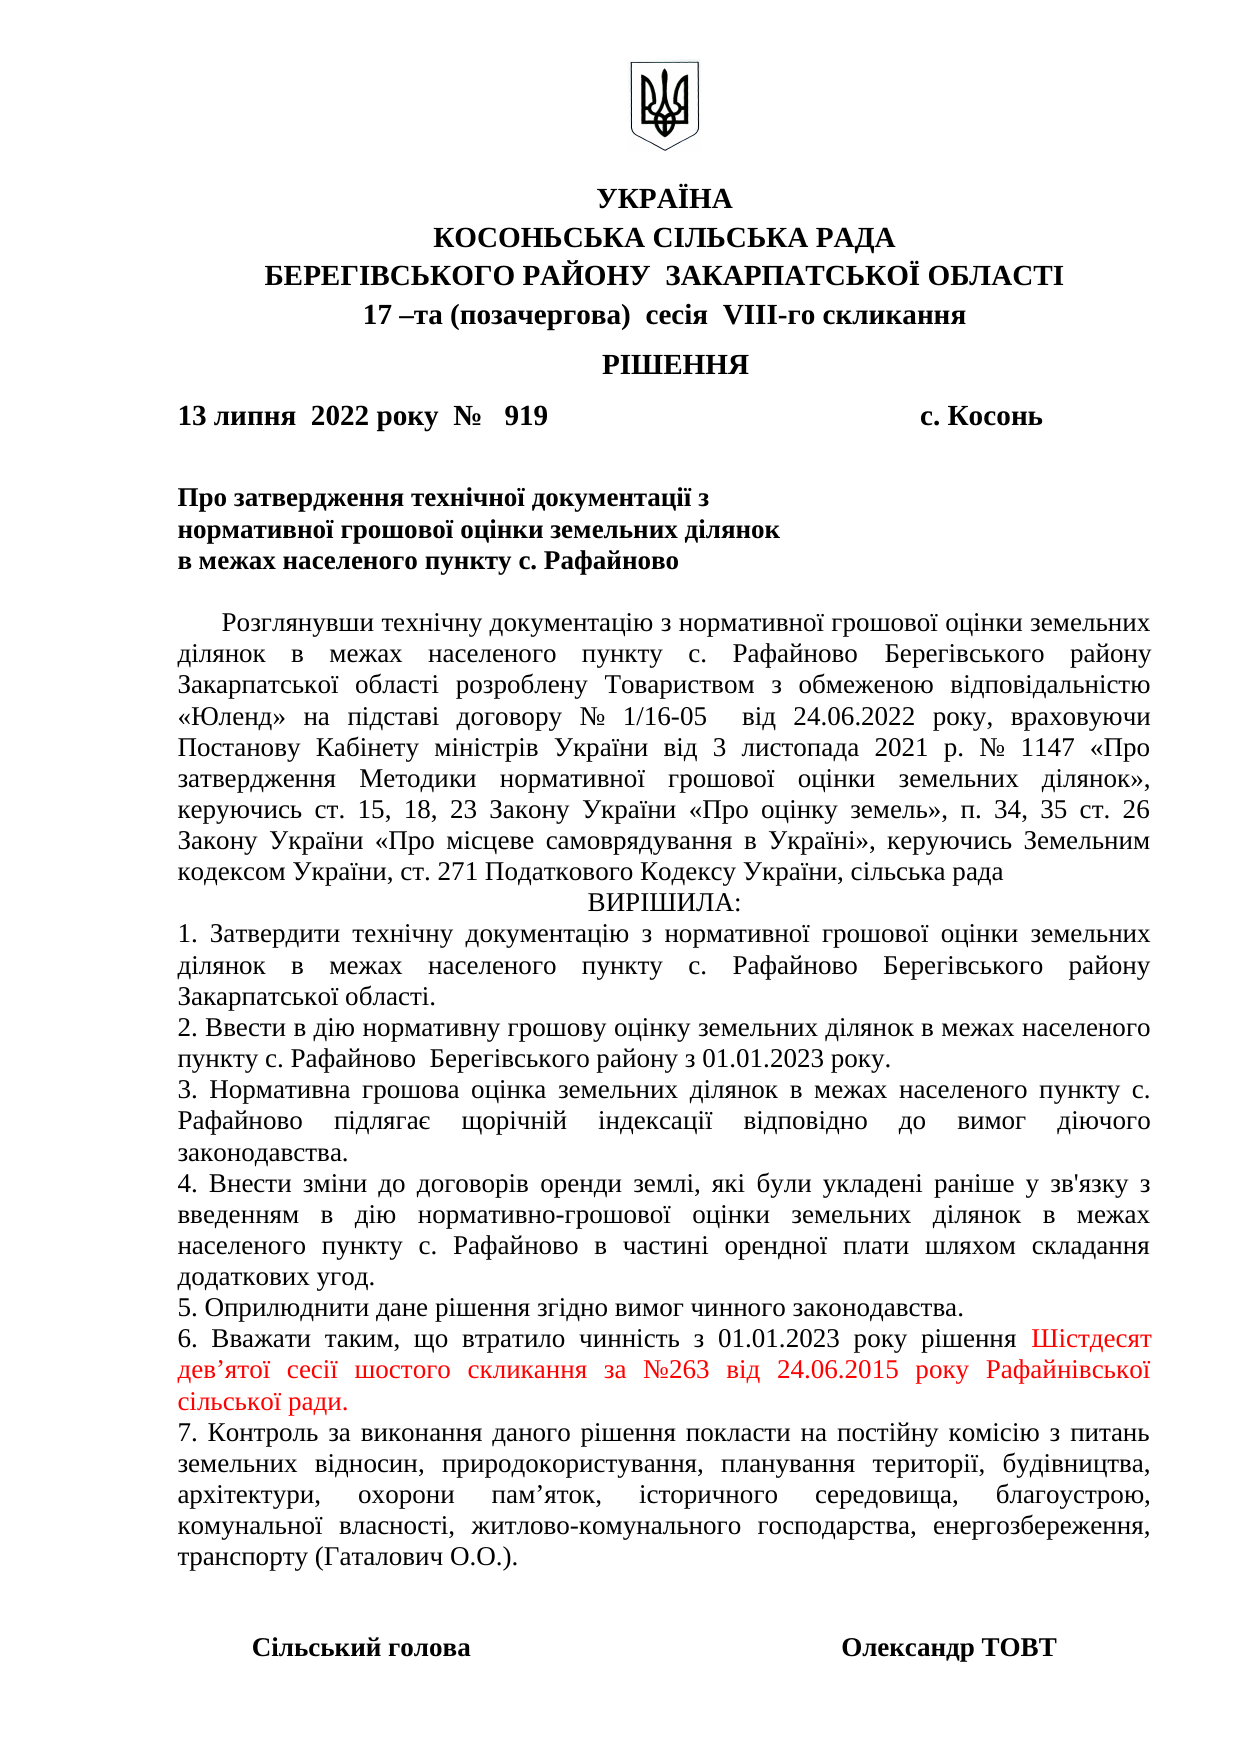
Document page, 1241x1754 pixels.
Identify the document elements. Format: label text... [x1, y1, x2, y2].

text РІШЕННЯ [177, 347, 1152, 381]
text 4. Внести зміни до договорів оренди землі, які були укладені раніше у зв'язку з введенням в дію нормативно-грошової оцінки земельних ділянок в межах населеного пункту с. Рафайново в частині орендної плати шляхом складання додаткових угод. [177, 1167, 1152, 1291]
text 3. Нормативна грошова оцінка земельних ділянок в межах населеного пункту с. Рафайново підлягає щорічній індексації відповідно до вимог діючого законодавства. [177, 1073, 1152, 1167]
text 13 липня 2022 року № 919 с. Косонь [177, 398, 1152, 431]
text 1. Затвердити технічну документацію з нормативної грошової оцінки земельних ділянок в межах населеного пункту с. Рафайново Берегівського району Закарпатської області. [177, 918, 1152, 1011]
picture [627, 59, 702, 153]
text Про затвердження технічної документації з нормативної грошової оцінки земельних ділянок в межах населеного пункту с. Рафайново [177, 482, 783, 575]
text 6. Вважати таким, що втратило чинність з 01.01.2023 року рішення Шістдесят дев’ятої сесії шостого скликання за №263 від 24.06.2015 року Рафайнівської сільської ради. [177, 1322, 1152, 1416]
text 17 –та (позачергова) сесія VIII-го скликання [177, 297, 1152, 331]
text 2. Ввести в дію нормативну грошову оцінку земельних ділянок в межах населеного пункту с. Рафайново Берегівського району з 01.01.2023 року. [177, 1011, 1152, 1073]
text Розглянувши технічну документацію з нормативної грошової оцінки земельних ділянок в межах населеного пункту с. Рафайново Берегівського району Закарпатської області розроблену Товариством з обмеженою відповідальністю «Юленд» на підставі договору № 1/16-05 від 24.06.2022 року, враховуючи Постанову Кабінету міністрів України від 3 листопада 2021 р. № 1147 «Про затвердження Методики нормативної грошової оцінки земельних ділянок», керуючись ст. 15, 18, 23 Закону України «Про оцінку земель», п. 34, 35 ст. 26 Закону України «Про місцеве самоврядування в Україні», керуючись Земельним кодексом України, ст. 271 Податкового Кодексу України, сільська рада [177, 606, 1152, 886]
text КОСОНЬСЬКА СІЛЬСЬКА РАДА [177, 220, 1152, 253]
text УКРАЇНА [177, 181, 1152, 215]
text ВИРІШИЛА: [177, 886, 1152, 918]
text 7. Контроль за виконання даного рішення покласти на постійну комісію з питань земельних відносин, природокористування, планування території, будівництва, архітектури, охорони пам’яток, історичного середовища, благоустрою, комунальної власності, житлово-комунального господарства, енергозбереження, транспорту (Гаталович О.О.). [177, 1416, 1152, 1572]
text БЕРЕГІВСЬКОГО РАЙОНУ ЗАКАРПАТСЬКОЇ ОБЛАСТІ [177, 258, 1152, 292]
text Сільський голова Олександр ТОВТ [177, 1632, 1152, 1663]
text 5. Оприлюднити дане рішення згідно вимог чинного законодавства. [177, 1291, 1152, 1322]
